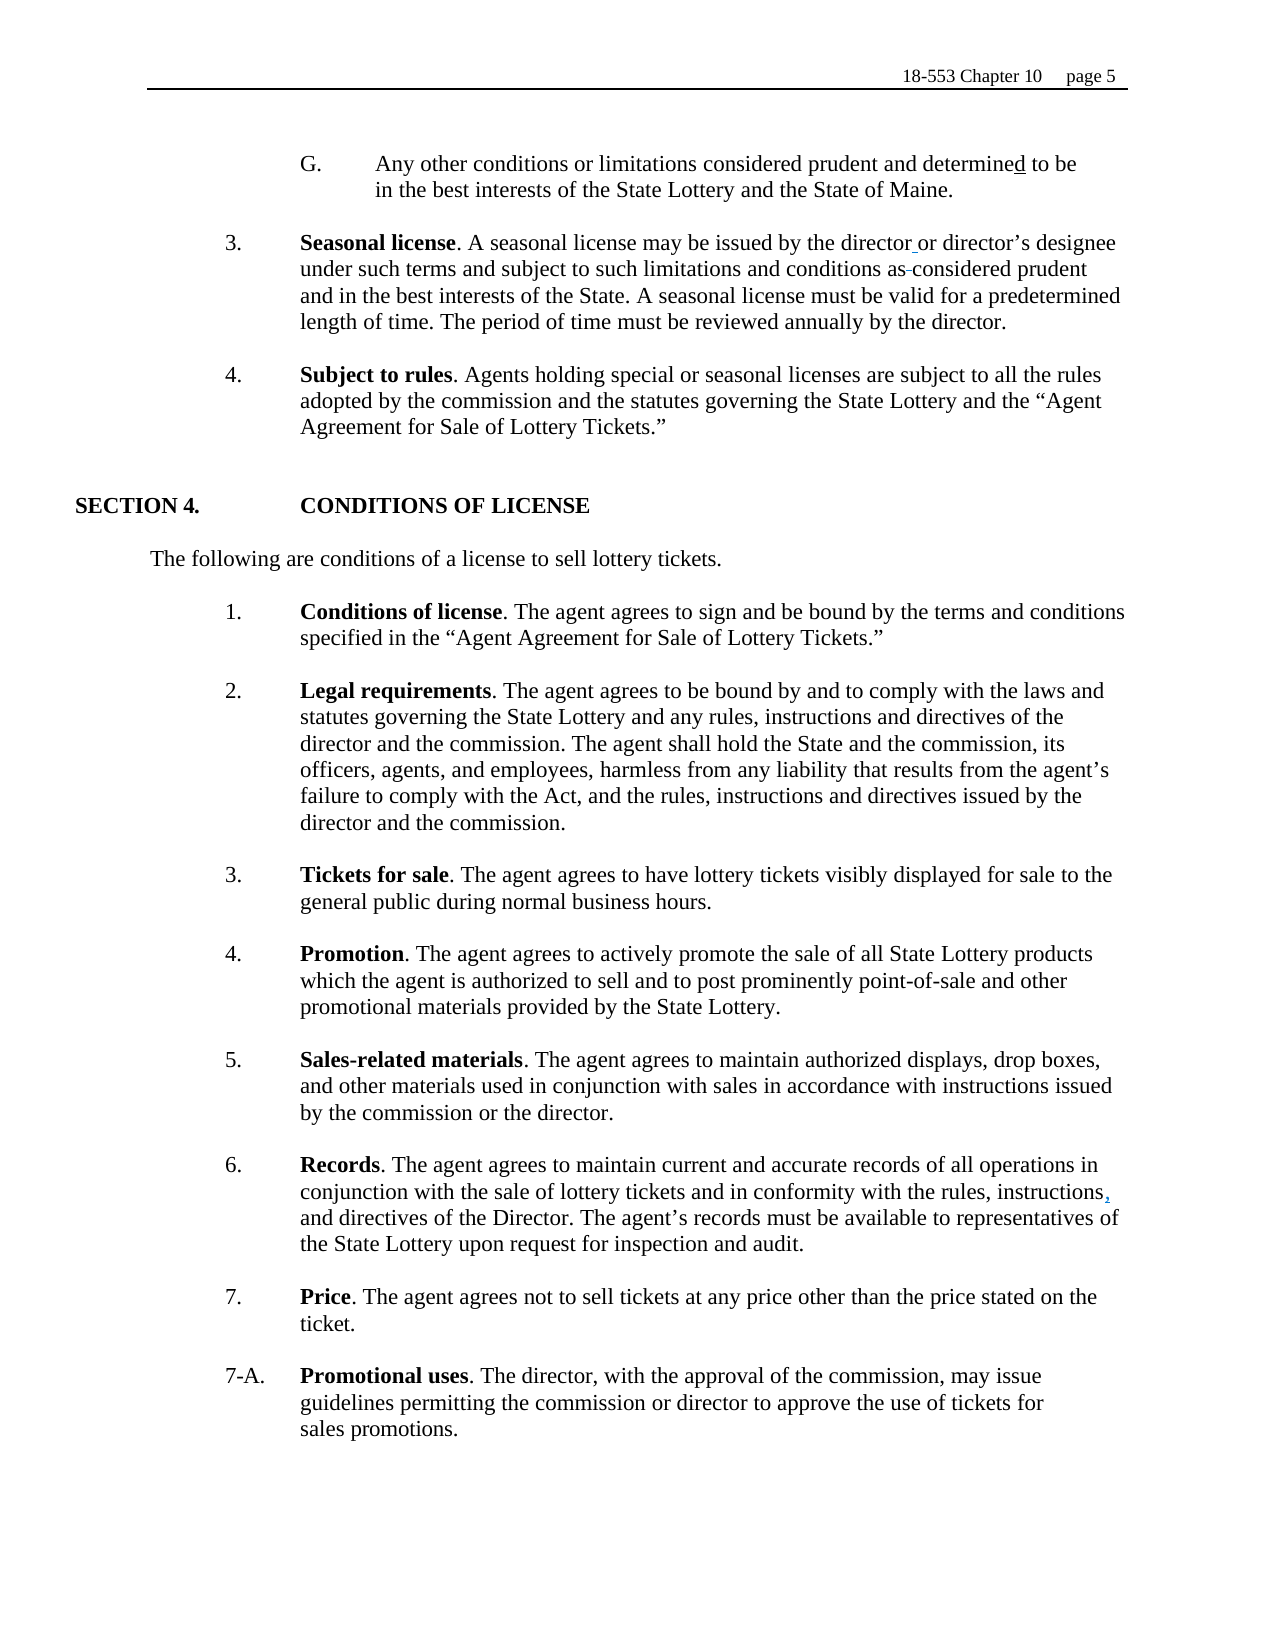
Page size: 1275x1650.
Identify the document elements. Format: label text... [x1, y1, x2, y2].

list Conditions of license. The agent agrees to sign and be bound by the terms and conditions specified in the “Agent Agreement for Sale of Lottery Tickets.” [225, 598, 1125, 651]
list Any other conditions or limitations considered prudent and determined to be in the best interests of the State Lottery and the State of Maine. [300, 150, 1091, 202]
list Tickets for sale. The agent agrees to have lottery tickets visibly displayed for sale to the general public during normal business hours. [225, 861, 1113, 914]
text The following are conditions of a license to sell lottery tickets. [150, 545, 1139, 571]
list Sales-related materials. The agent agrees to maintain authorized displays, drop boxes, and other materials used in conjunction with sales in accordance with instructions issued by the commission or the director. [225, 1046, 1113, 1125]
list Price. The agent agrees not to sell tickets at any price other than the price stated on the ticket. [225, 1283, 1097, 1336]
list Seasonal license. A seasonal license may be issued by the director or director’s designee under such terms and subject to such limitations and conditions as considered prudent and in the best interests of the State. A seasonal license must be valid for a predetermined length of time. The period of time must be reviewed annually by the director. [225, 229, 1122, 334]
list Subject to rules. Agents holding special or seasonal licenses are subject to all the rules adopted by the commission and the statutes governing the State Lottery and the “Agent Agreement for Sale of Lottery Tickets.” [225, 361, 1101, 440]
subtitle SECTION 4. CONDITIONS OF LICENSE [75, 492, 1139, 519]
list Legal requirements. The agent agrees to be bound by and to comply with the laws and statutes governing the State Lottery and any rules, instructions and directives of the director and the commission. The agent shall hold the State and the commission, its officers, agents, and employees, harmless from any liability that results from the agent’s failure to comply with the Act, and the rules, instructions and directives issued by the director and the commission. [225, 677, 1109, 835]
list Records. The agent agrees to maintain current and accurate records of all operations in conjunction with the sale of lottery tickets and in conformity with the rules, instructions, and directives of the Director. The agent’s records must be available to representatives of the State Lottery upon request for inspection and audit. [225, 1151, 1119, 1257]
list Promotion. The agent agrees to actively promote the sale of all State Lottery products which the agent is authorized to sell and to post prominently point-of-sale and other promotional materials provided by the State Lottery. [225, 941, 1094, 1019]
text 7-A. Promotional uses. The director, with the approval of the commission, may issue guidelines permitting the commission or director to approve the use of tickets for sales promotions. [225, 1362, 1094, 1442]
